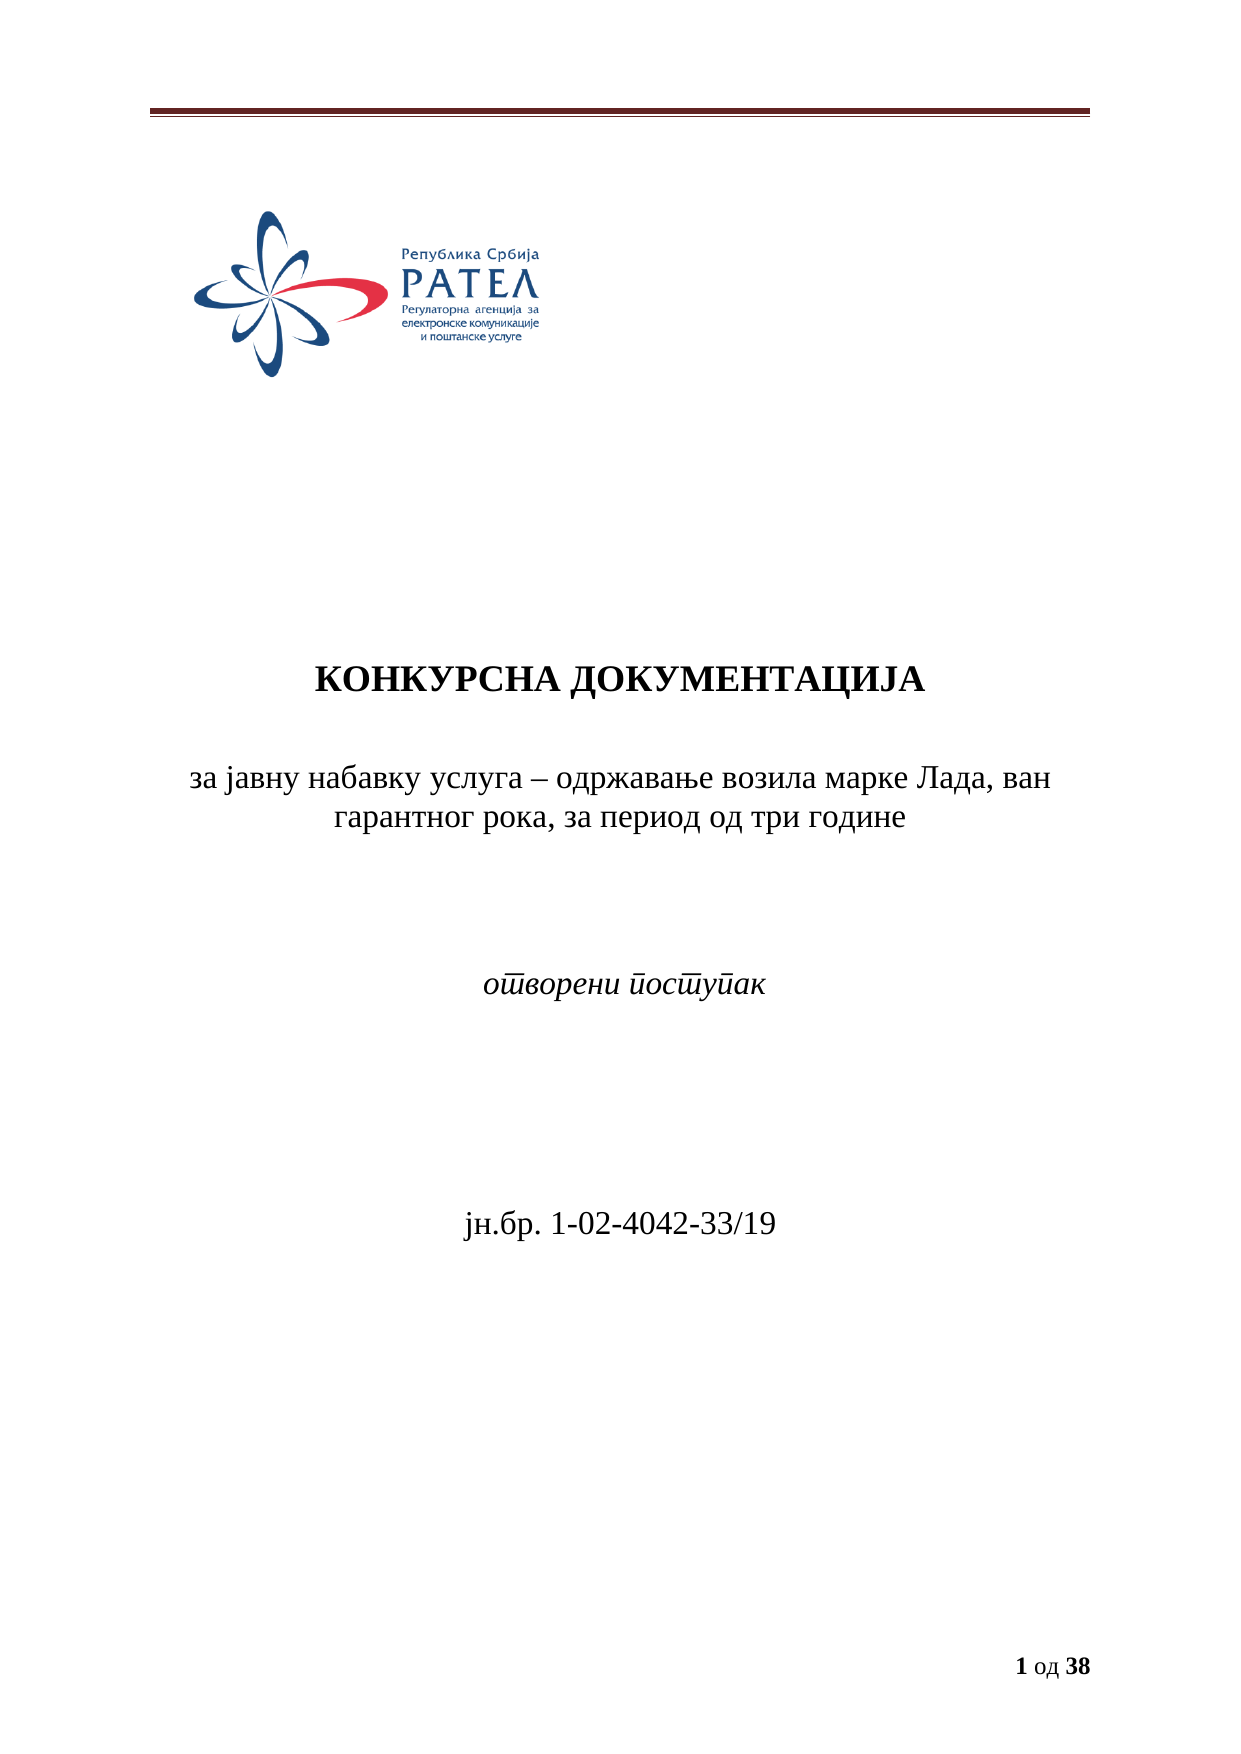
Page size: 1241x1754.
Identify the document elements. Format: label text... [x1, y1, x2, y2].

text јн.бр. 1-02-4042-33/19 [150, 1203, 1090, 1241]
subtitle КОНКУРСНА ДОКУМЕНТАЦИЈА [150, 657, 1090, 700]
picture [187, 203, 547, 384]
text за јавну набавку услуга – oдржавање возила марке Лада, ван гарантног рока, за период од три године [150, 757, 1090, 834]
text отворени поступак [150, 963, 1090, 1002]
